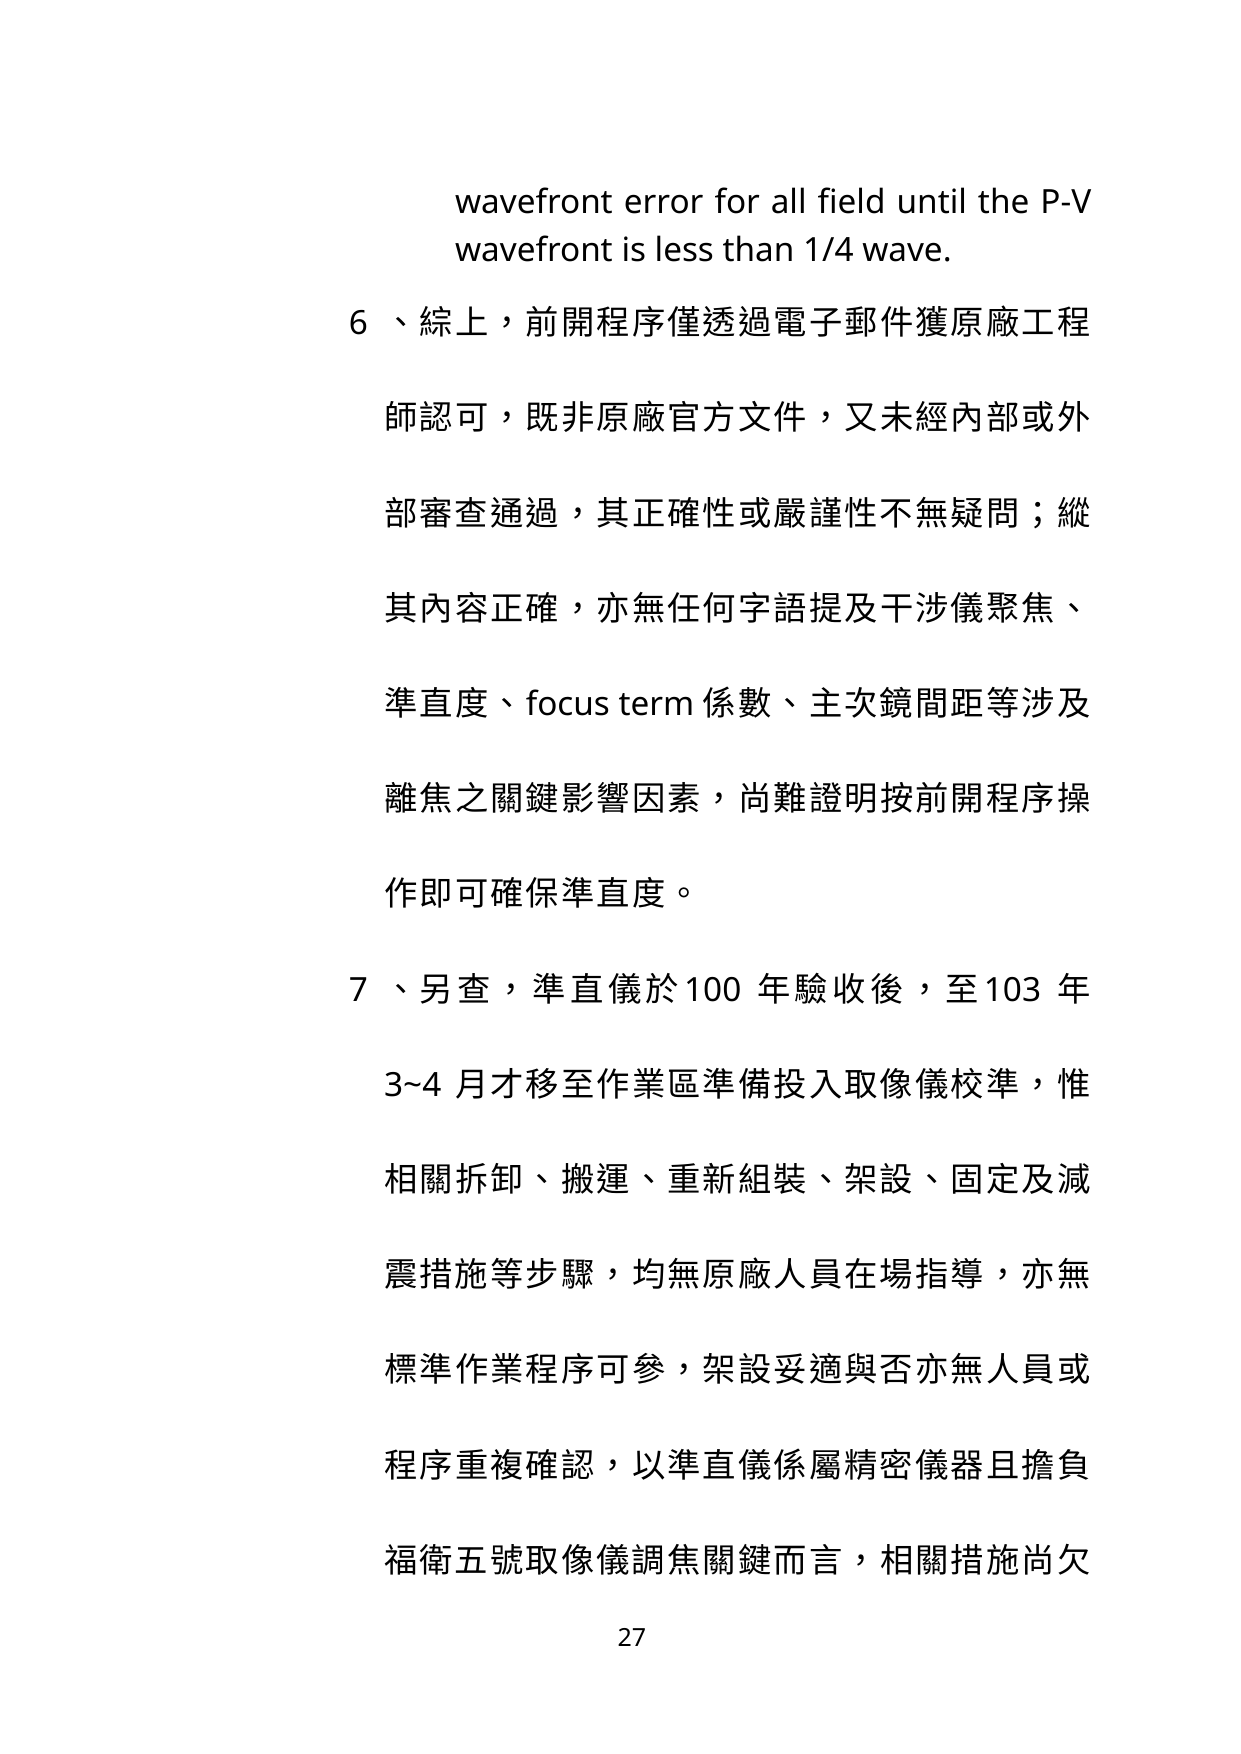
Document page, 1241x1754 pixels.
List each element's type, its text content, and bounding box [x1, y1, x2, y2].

subtitle Adjusted the screws to optimize the wavefront error for all field until the P-V wavefront is less than 1/4 wave. [349, 177, 1092, 272]
subtitle 綜上，前開程序僅透過電子郵件獲原廠工程師認可，既非原廠官方文件，又未經內部或外部審查通過，其正確性或嚴謹性不無疑問；縱其內容正確，亦無任何字語提及干涉儀聚焦、準直度、focus term係數、主次鏡間距等涉及離焦之關鍵影響因素，尚難證明按前開程序操作即可確保準直度。 [319, 272, 1092, 939]
subtitle 另查，準直儀於100年驗收後，至103年3~4月才移至作業區準備投入取像儀校準，惟相關拆卸、搬運、重新組裝、架設、固定及減震措施等步驟，均無原廠人員在場指導，亦無標準作業程序可參，架設妥適與否亦無人員或程序重複確認，以準直儀係屬精密儀器且擔負福衛五號取像儀調焦關鍵而言，相關措施尚欠周妥。 [319, 939, 1092, 1605]
